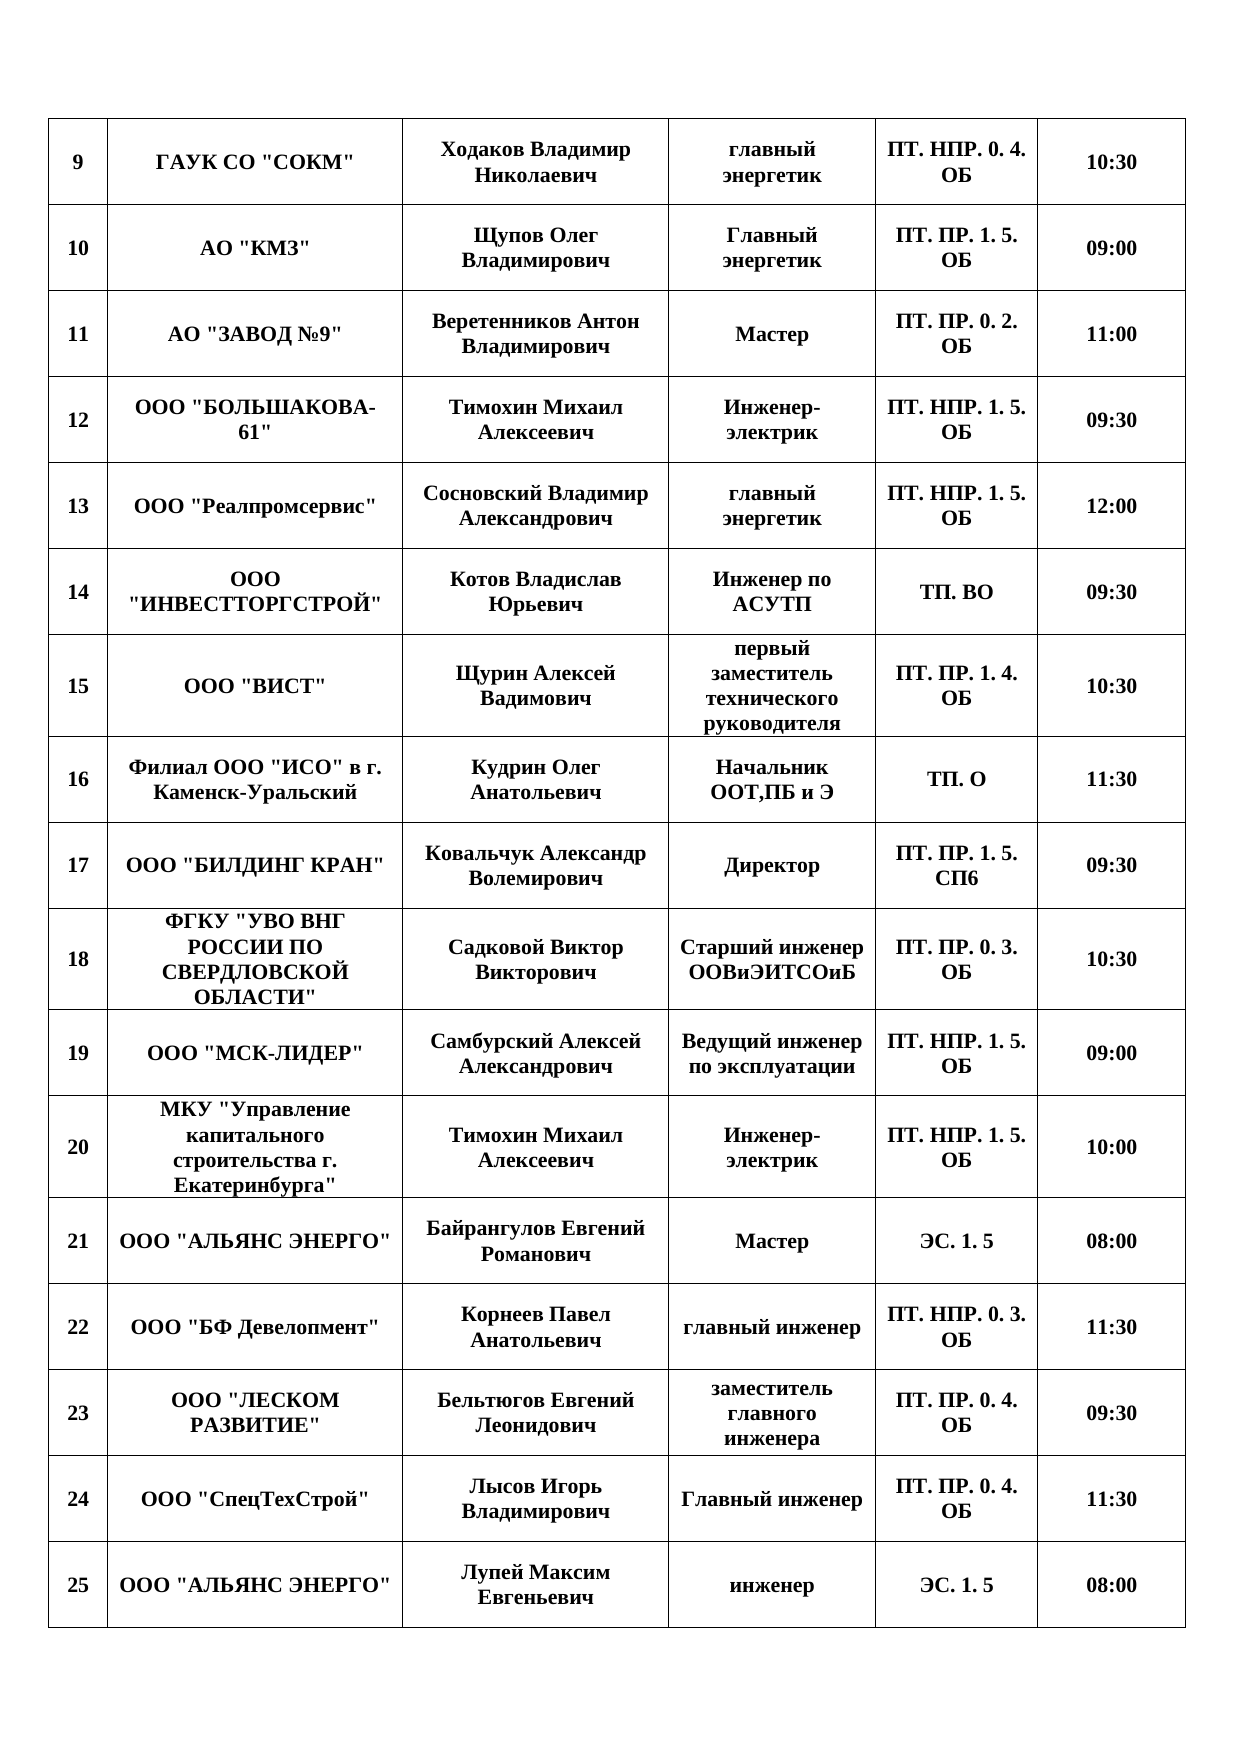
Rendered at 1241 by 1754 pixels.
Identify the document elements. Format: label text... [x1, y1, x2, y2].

table_cell первый заместитель технического руководителя [669, 635, 875, 736]
table_cell АО "ЗАВОД №9" [108, 291, 402, 376]
table_cell главный инженер [669, 1284, 875, 1369]
table_cell 09:00 [1038, 205, 1185, 290]
table_cell ПТ. ПР. 0. 3. ОБ [876, 909, 1037, 1009]
table_cell Щупов Олег Владимирович [403, 205, 668, 290]
table_cell Тимохин Михаил Алексеевич [403, 1096, 668, 1197]
table_cell 08:00 [1038, 1198, 1185, 1283]
table_cell ООО "ВИСТ" [108, 635, 402, 736]
table_cell 09:30 [1038, 1370, 1185, 1455]
table_cell 09:30 [1038, 549, 1185, 634]
table_cell 10:30 [1038, 119, 1185, 204]
table_cell Мастер [669, 291, 875, 376]
table_cell ПТ. ПР. 0. 4. ОБ [876, 1456, 1037, 1541]
table_cell 16 [49, 737, 107, 822]
table_cell 25 [49, 1542, 107, 1627]
table_cell Главный энергетик [669, 205, 875, 290]
table_cell Корнеев Павел Анатольевич [403, 1284, 668, 1369]
table_cell Инженер-электрик [669, 377, 875, 462]
table_cell инженер [669, 1542, 875, 1627]
table_cell 08:00 [1038, 1542, 1185, 1627]
table_cell Мастер [669, 1198, 875, 1283]
table_cell ФГКУ "УВО ВНГ РОССИИ ПО СВЕРДЛОВСКОЙ ОБЛАСТИ" [108, 909, 402, 1009]
table_cell Садковой Виктор Викторович [403, 909, 668, 1009]
table_cell 10:00 [1038, 1096, 1185, 1197]
table_cell ЭС. 1. 5 [876, 1542, 1037, 1627]
table_cell Лысов Игорь Владимирович [403, 1456, 668, 1541]
table_cell 09:30 [1038, 377, 1185, 462]
table_cell Инженер по АСУТП [669, 549, 875, 634]
table_cell ООО "ИНВЕСТТОРГСТРОЙ" [108, 549, 402, 634]
table_cell 10:30 [1038, 635, 1185, 736]
table_cell ООО "АЛЬЯНС ЭНЕРГО" [108, 1198, 402, 1283]
table_cell 11:30 [1038, 737, 1185, 822]
table_cell ООО "БФ Девелопмент" [108, 1284, 402, 1369]
table_cell ПТ. ПР. 1. 5. СП6 [876, 823, 1037, 907]
table_cell Главный инженер [669, 1456, 875, 1541]
table_cell ПТ. НПР. 1. 5. ОБ [876, 377, 1037, 462]
table_cell ПТ. НПР. 1. 5. ОБ [876, 463, 1037, 548]
table_cell ПТ. НПР. 0. 3. ОБ [876, 1284, 1037, 1369]
table_cell Ковальчук Александр Волемирович [403, 823, 668, 907]
table_cell заместитель главного инженера [669, 1370, 875, 1455]
table_cell ООО "СпецТехСтрой" [108, 1456, 402, 1541]
table_cell 20 [49, 1096, 107, 1197]
table_cell главный энергетик [669, 463, 875, 548]
table_cell ООО "АЛЬЯНС ЭНЕРГО" [108, 1542, 402, 1627]
table_cell 10:30 [1038, 909, 1185, 1009]
table_cell ООО "МСК-ЛИДЕР" [108, 1010, 402, 1095]
table_cell Филиал ООО "ИСО" в г. Каменск-Уральский [108, 737, 402, 822]
table_cell Лупей Максим Евгеньевич [403, 1542, 668, 1627]
table_cell 11:00 [1038, 291, 1185, 376]
table_cell 23 [49, 1370, 107, 1455]
table_cell Ведущий инженер по эксплуатации [669, 1010, 875, 1095]
table_cell 15 [49, 635, 107, 736]
table_cell 11:30 [1038, 1284, 1185, 1369]
table_cell Инженер-электрик [669, 1096, 875, 1197]
table_cell Самбурский Алексей Александрович [403, 1010, 668, 1095]
table_cell ТП. ВО [876, 549, 1037, 634]
table_cell 09:00 [1038, 1010, 1185, 1095]
table_cell ПТ. ПР. 1. 4. ОБ [876, 635, 1037, 736]
table_cell ЭС. 1. 5 [876, 1198, 1037, 1283]
table_cell Веретенников Антон Владимирович [403, 291, 668, 376]
table_cell 11:30 [1038, 1456, 1185, 1541]
table_cell 14 [49, 549, 107, 634]
table_cell 12:00 [1038, 463, 1185, 548]
table_cell 09:30 [1038, 823, 1185, 907]
table_cell 17 [49, 823, 107, 907]
table_cell ООО "ЛЕСКОМ РАЗВИТИЕ" [108, 1370, 402, 1455]
table_cell 13 [49, 463, 107, 548]
table_cell 12 [49, 377, 107, 462]
table_cell 11 [49, 291, 107, 376]
table_cell 22 [49, 1284, 107, 1369]
table_cell ГАУК СО "СОКМ" [108, 119, 402, 204]
table_cell 10 [49, 205, 107, 290]
table_cell 24 [49, 1456, 107, 1541]
table_cell Бельтюгов Евгений Леонидович [403, 1370, 668, 1455]
table_cell главный энергетик [669, 119, 875, 204]
table_cell ПТ. НПР. 0. 4. ОБ [876, 119, 1037, 204]
table_cell АО "КМЗ" [108, 205, 402, 290]
table_cell Тимохин Михаил Алексеевич [403, 377, 668, 462]
table_cell 19 [49, 1010, 107, 1095]
table_cell ТП. О [876, 737, 1037, 822]
table_cell Старший инженер ООВиЭИТСОиБ [669, 909, 875, 1009]
table_cell ПТ. НПР. 1. 5. ОБ [876, 1010, 1037, 1095]
table_cell ООО "БИЛДИНГ КРАН" [108, 823, 402, 907]
table_cell ПТ. ПР. 0. 2. ОБ [876, 291, 1037, 376]
table_cell Директор [669, 823, 875, 907]
table_cell ООО "Реалпромсервис" [108, 463, 402, 548]
table_cell Кудрин Олег Анатольевич [403, 737, 668, 822]
table_cell Щурин Алексей Вадимович [403, 635, 668, 736]
table_cell ПТ. НПР. 1. 5. ОБ [876, 1096, 1037, 1197]
table_cell Ходаков Владимир Николаевич [403, 119, 668, 204]
table_cell Начальник ООТ,ПБ и Э [669, 737, 875, 822]
table_cell 18 [49, 909, 107, 1009]
table_cell ПТ. ПР. 1. 5. ОБ [876, 205, 1037, 290]
table_cell ПТ. ПР. 0. 4. ОБ [876, 1370, 1037, 1455]
table_cell Байрангулов Евгений Романович [403, 1198, 668, 1283]
table_cell МКУ "Управление капитального строительства г. Екатеринбурга" [108, 1096, 402, 1197]
table_cell 21 [49, 1198, 107, 1283]
table_cell ООО "БОЛЬШАКОВА-61" [108, 377, 402, 462]
table_cell Котов Владислав Юрьевич [403, 549, 668, 634]
table_cell Сосновский Владимир Александрович [403, 463, 668, 548]
table_cell 9 [49, 119, 107, 204]
